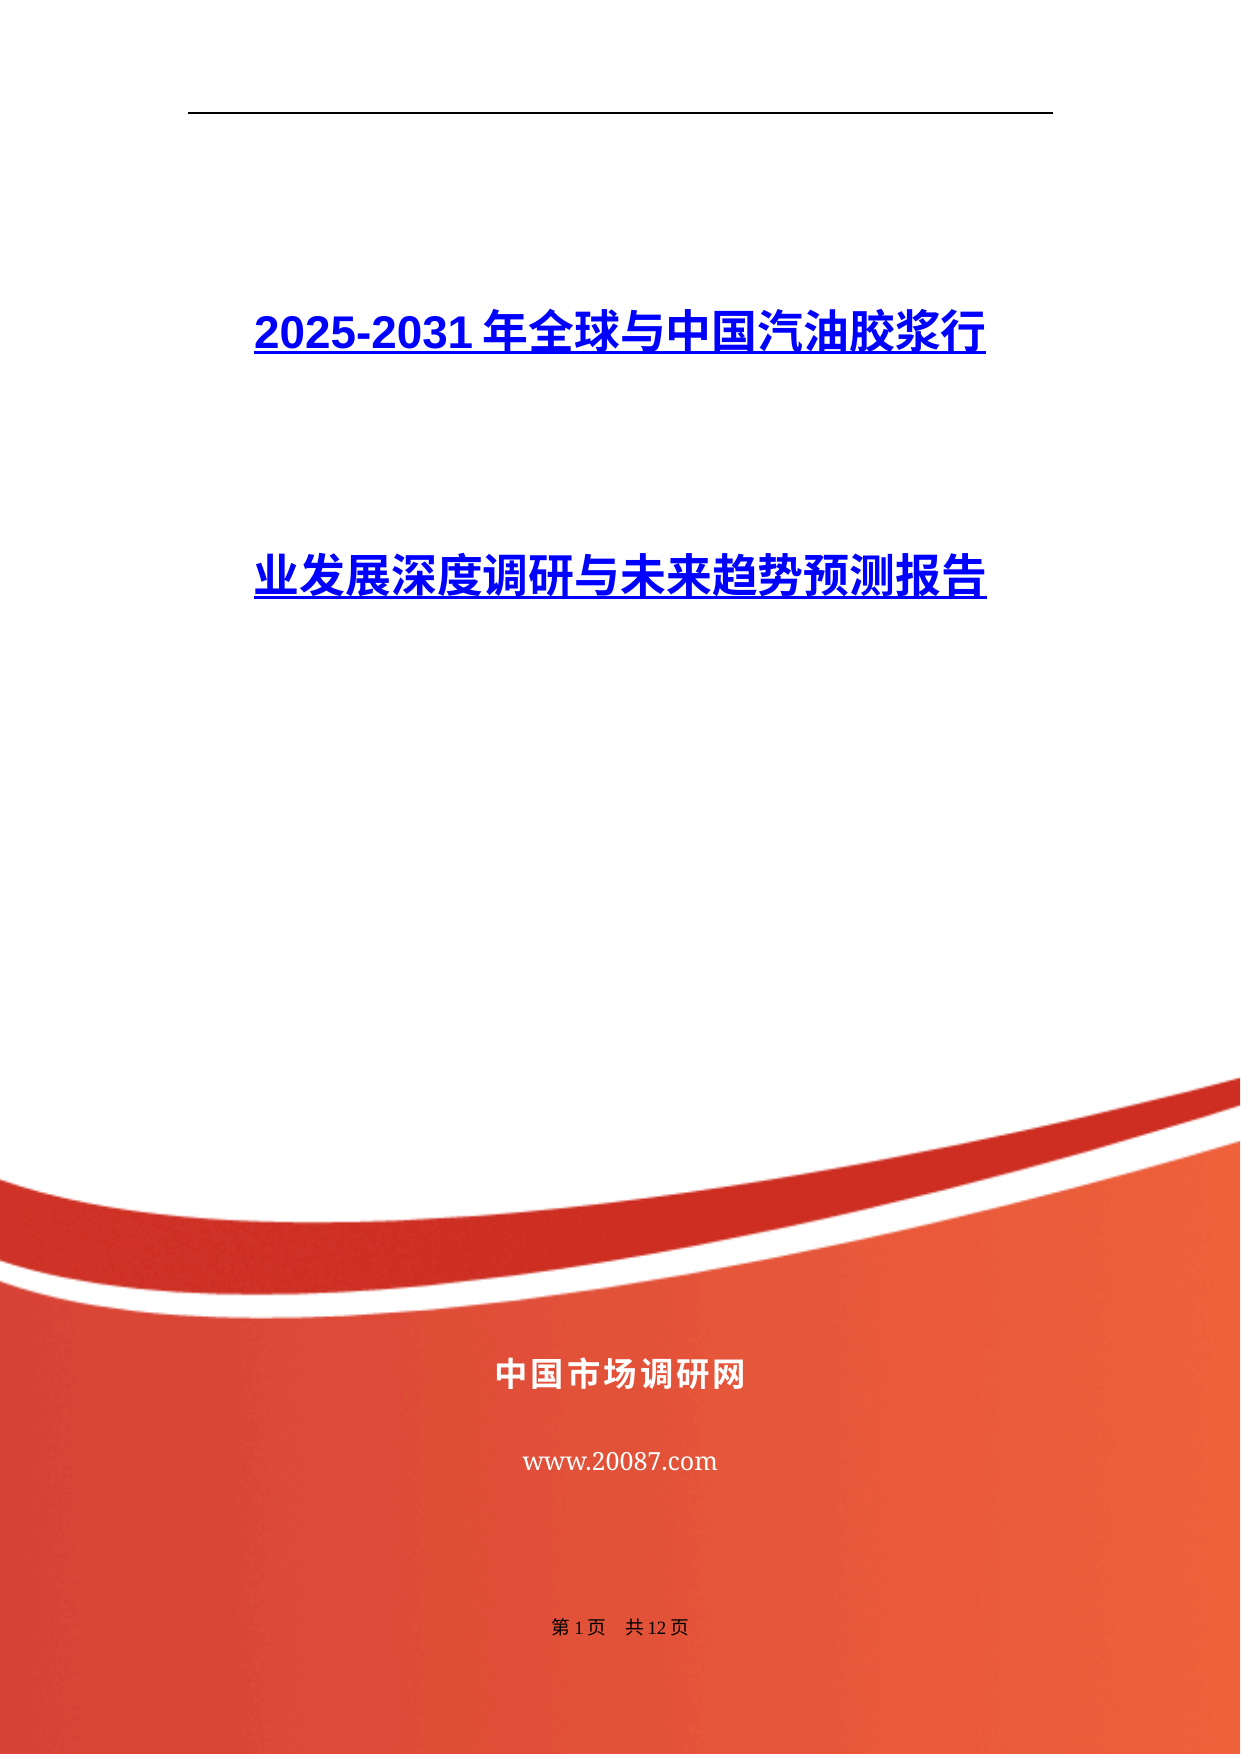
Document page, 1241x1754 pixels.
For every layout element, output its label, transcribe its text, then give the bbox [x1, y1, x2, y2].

picture [0, 1006, 1241, 1754]
text www.20087.com [187, 1428, 1053, 1493]
subtitle 中国市场调研网 [187, 1339, 1053, 1404]
table_header 2025-2031年全球与中国汽油胶浆行业发展深度调研与未来趋势预测报告 [188, 207, 1053, 773]
